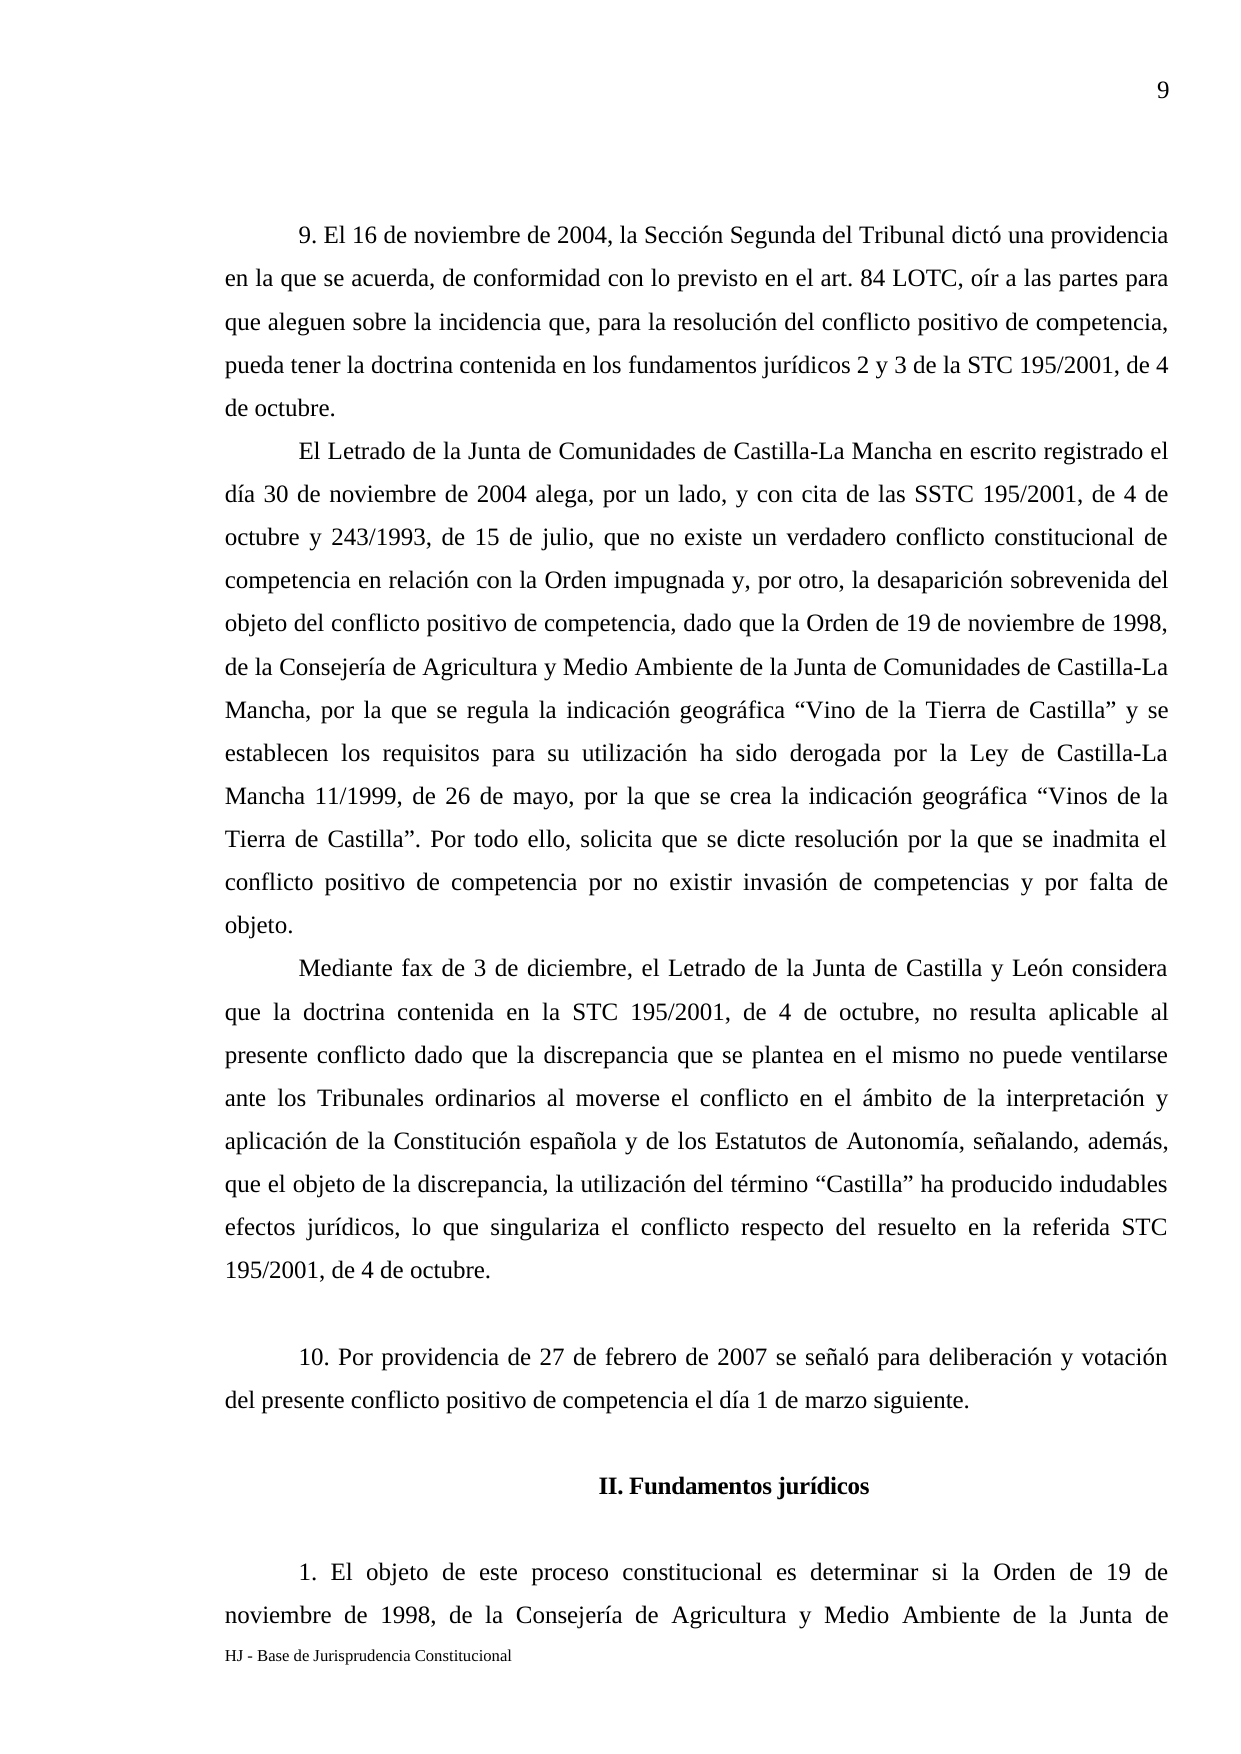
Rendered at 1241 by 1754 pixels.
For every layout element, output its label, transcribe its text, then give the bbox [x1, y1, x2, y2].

text El Letrado de la Junta de Comunidades de Castilla-La Mancha en escrito registrado el día 30 de noviembre de 2004 alega, por un lado, y con cita de las SSTC 195/2001, de 4 de octubre y 243/1993, de 15 de julio, que no existe un verdadero conflicto constitucional de competencia en relación con la Orden impugnada y, por otro, la desaparición sobrevenida del objeto del conflicto positivo de competencia, dado que la Orden de 19 de noviembre de 1998, de la Consejería de Agricultura y Medio Ambiente de la Junta de Comunidades de Castilla-La Mancha, por la que se regula la indicación geográfica “Vino de la Tierra de Castilla” y se establecen los requisitos para su utilización ha sido derogada por la Ley de Castilla-La Mancha 11/1999, de 26 de mayo, por la que se crea la indicación geográfica “Vinos de la Tierra de Castilla”. Por todo ello, solicita que se dicte resolución por la que se inadmita el conflicto positivo de competencia por no existir invasión de competencias y por falta de objeto. [224, 436, 1169, 939]
text 10. Por providencia de 27 de febrero de 2007 se señaló para deliberación y votación del presente conflicto positivo de competencia el día 1 de marzo siguiente. [224, 1342, 1169, 1413]
text 9. El 16 de noviembre de 2004, la Sección Segunda del Tribunal dictó una providencia en la que se acuerda, de conformidad con lo previsto en el art. 84 LOTC, oír a las partes para que aleguen sobre la incidencia que, para la resolución del conflicto positivo de competencia, pueda tener la doctrina contenida en los fundamentos jurídicos 2 y 3 de la STC 195/2001, de 4 de octubre. [224, 220, 1169, 422]
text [224, 1557, 1169, 1629]
subtitle II. Fundamentos jurídicos [224, 1471, 1169, 1500]
text Mediante fax de 3 de diciembre, el Letrado de la Junta de Castilla y León considera que la doctrina contenida en la STC 195/2001, de 4 de octubre, no resulta aplicable al presente conflicto dado que la discrepancia que se plantea en el mismo no puede ventilarse ante los Tribunales ordinarios al moverse el conflicto en el ámbito de la interpretación y aplicación de la Constitución española y de los Estatutos de Autonomía, señalando, además, que el objeto de la discrepancia, la utilización del término “Castilla” ha producido indudables efectos jurídicos, lo que singulariza el conflicto respecto del resuelto en la referida STC 195/2001, de 4 de octubre. [224, 953, 1169, 1284]
